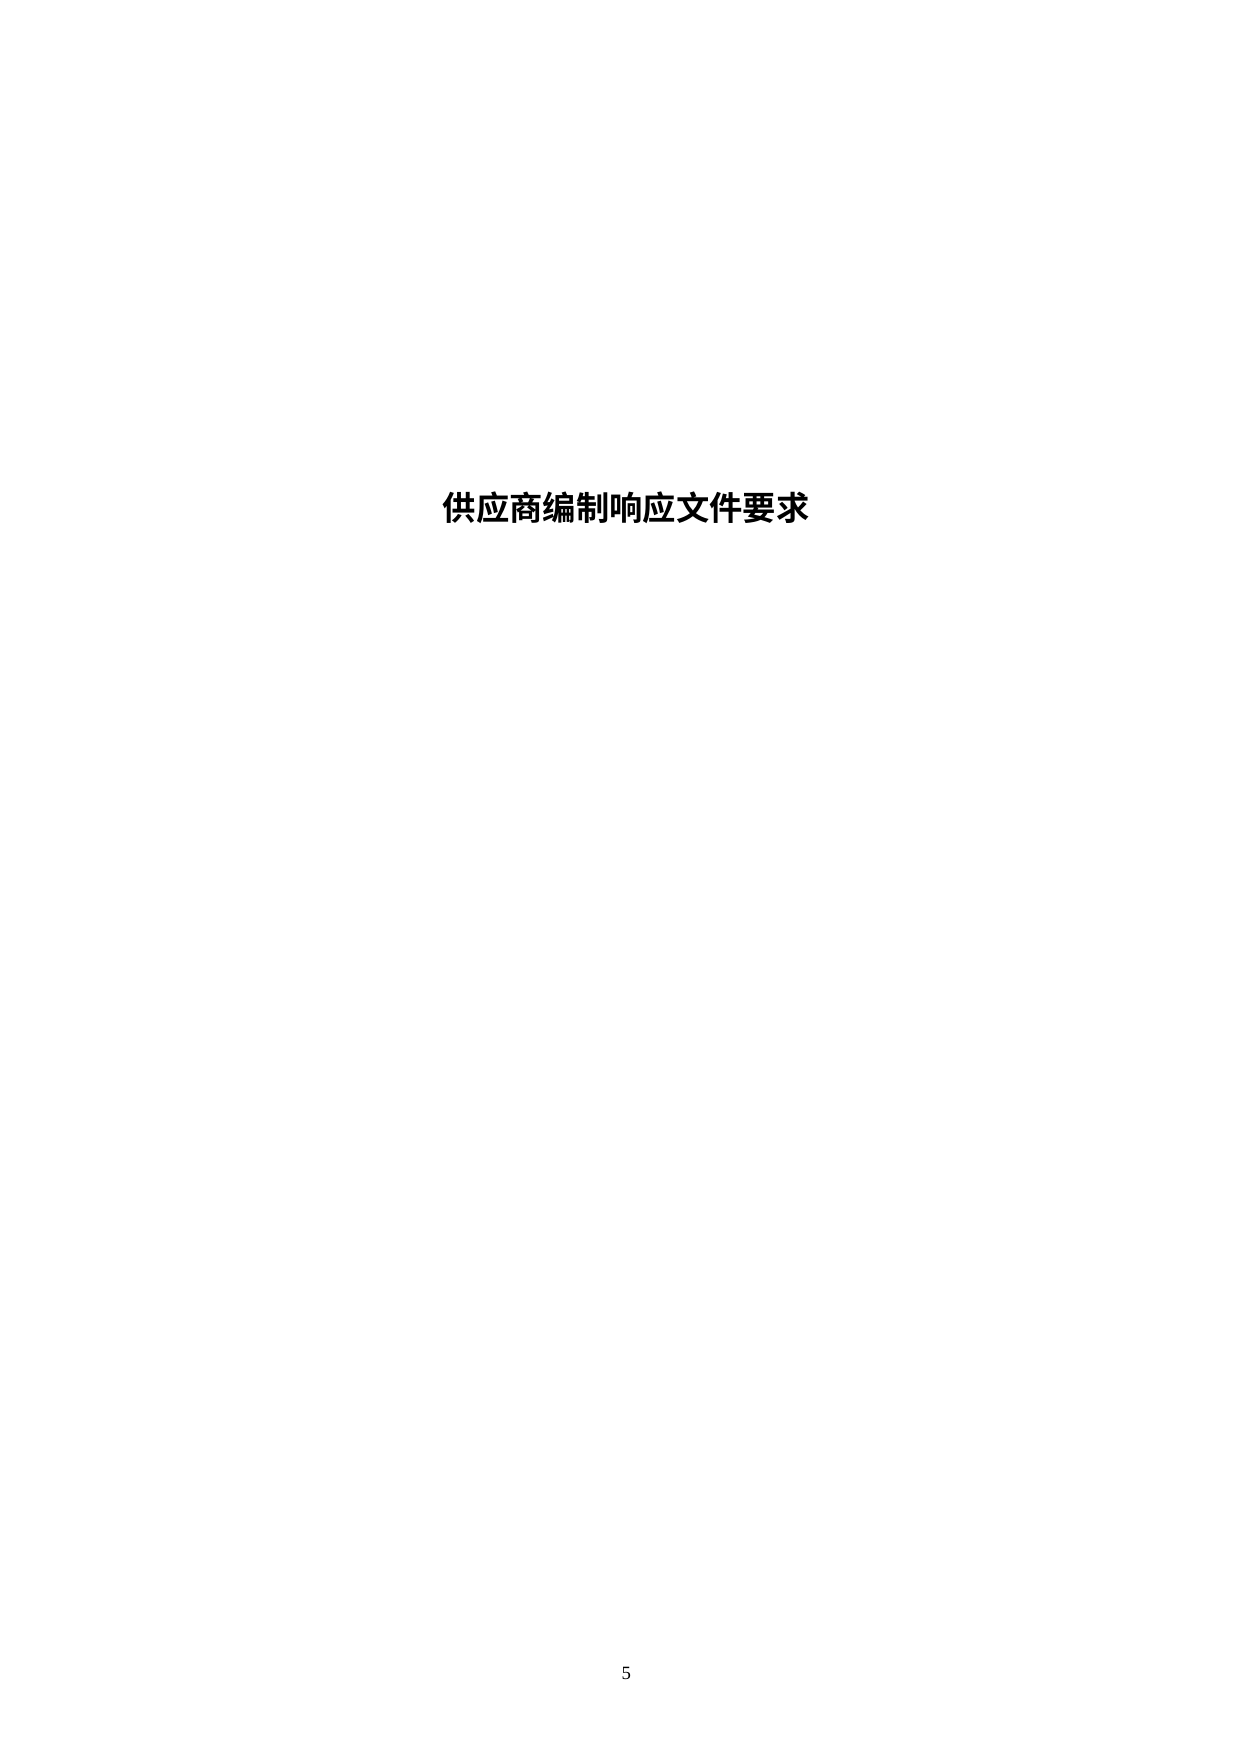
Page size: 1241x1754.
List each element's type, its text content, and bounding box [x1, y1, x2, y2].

text 供应商编制响应文件要求 [136, 481, 1116, 530]
